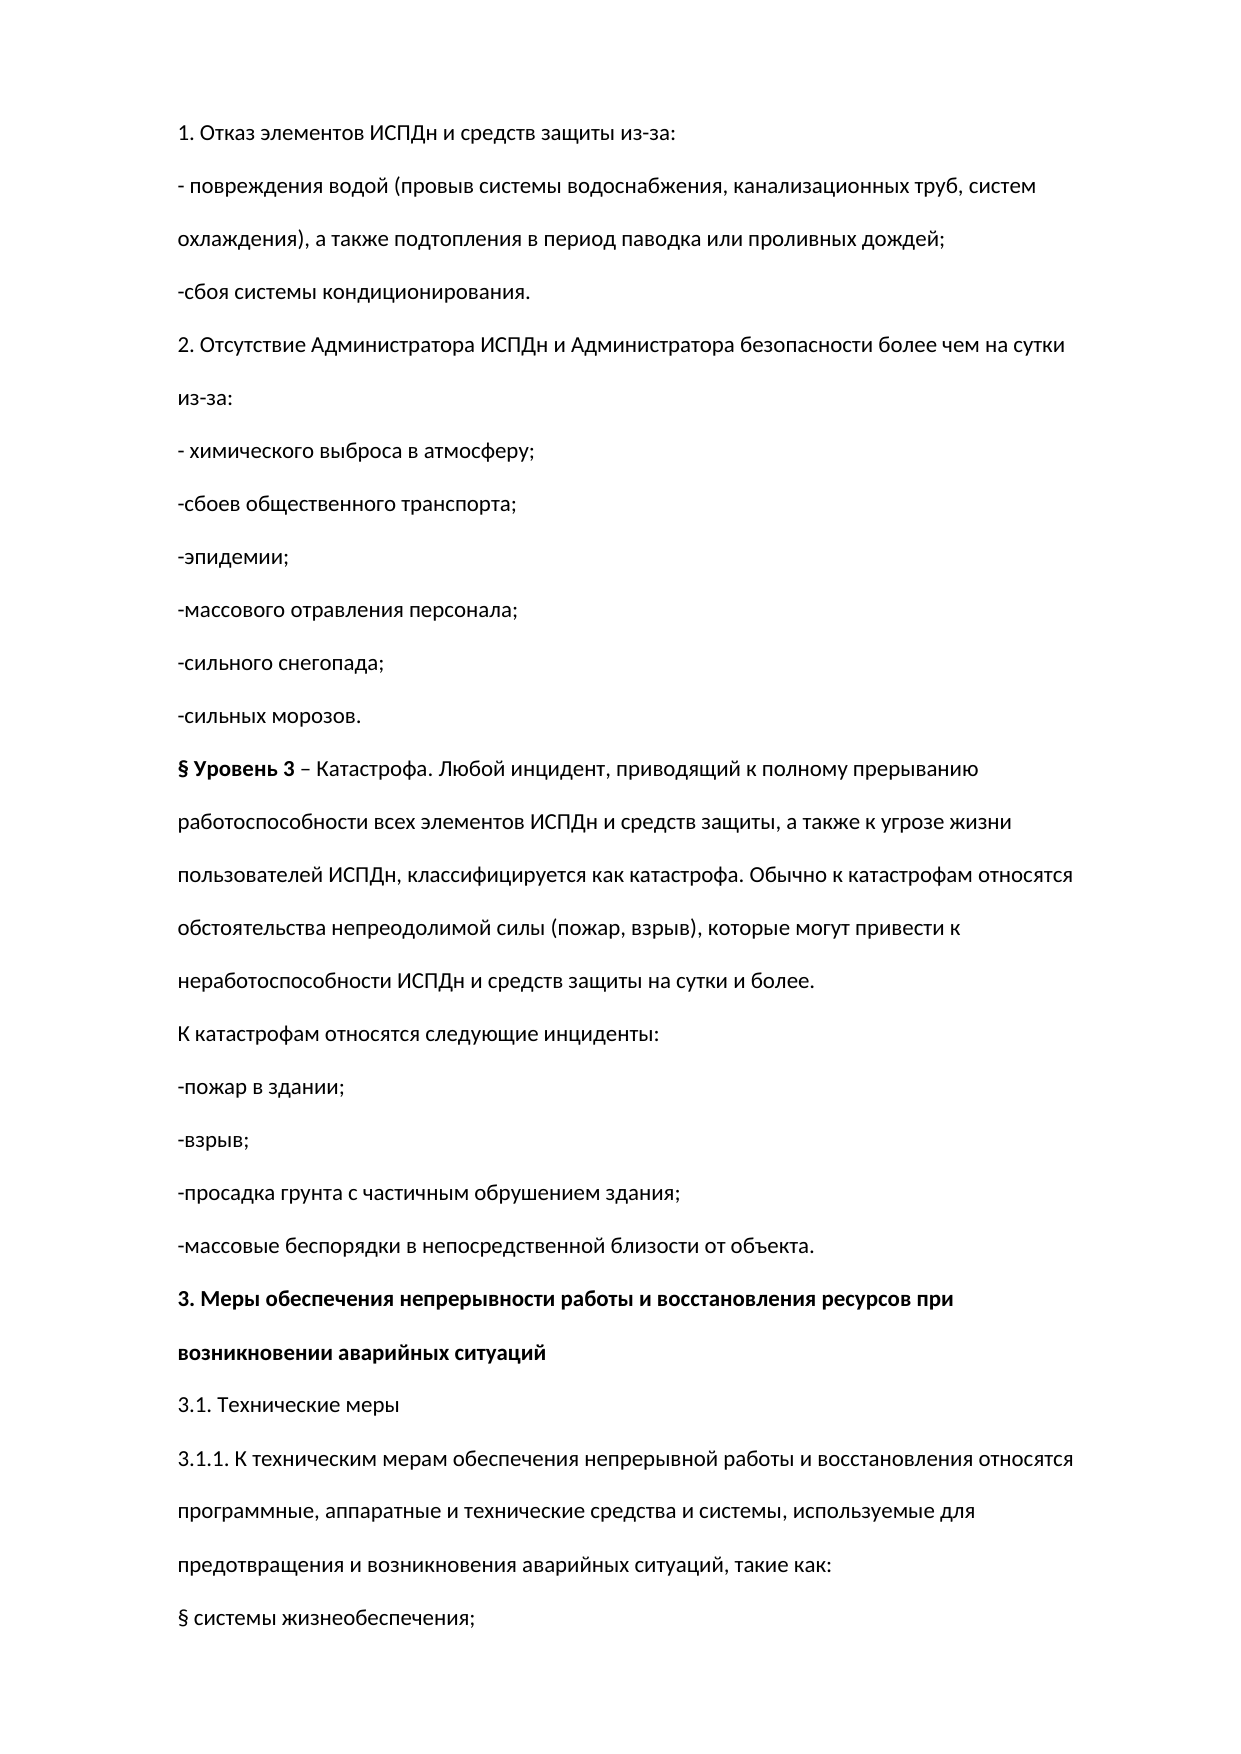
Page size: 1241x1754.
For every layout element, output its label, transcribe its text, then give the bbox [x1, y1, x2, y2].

text - повреждения водой (провыв системы водоснабжения, канализационных труб, систем [177, 171, 1152, 199]
text -массового отравления персонала; [177, 595, 1152, 623]
text 2. Отсутствие Администратора ИСПДн и Администратора безопасности более чем на сутки [177, 330, 1152, 358]
text из-за: [177, 383, 1152, 411]
text неработоспособности ИСПДн и средств защиты на сутки и более. [177, 966, 1152, 994]
text - химического выброса в атмосферу; [177, 436, 1152, 464]
text § системы жизнеобеспечения; [177, 1603, 1152, 1631]
text -сбоя системы кондиционирования. [177, 277, 1152, 305]
text -взрыв; [177, 1126, 1152, 1153]
text -сильного снегопада; [177, 648, 1152, 676]
text пользователей ИСПДн, классифицируется как катастрофа. Обычно к катастрофам относятся [177, 860, 1152, 888]
text предотвращения и возникновения аварийных ситуаций, такие как: [177, 1550, 1152, 1578]
text охлаждения), а также подтопления в период паводка или проливных дождей; [177, 224, 1152, 252]
text 3.1.1. К техническим мерам обеспечения непрерывной работы и восстановления относятся [177, 1444, 1152, 1472]
text § Уровень 3 – Катастрофа. Любой инцидент, приводящий к полному прерыванию [177, 754, 1152, 782]
text 1. Отказ элементов ИСПДн и средств защиты из-за: [177, 118, 1152, 146]
text К катастрофам относятся следующие инциденты: [177, 1019, 1152, 1047]
text -эпидемии; [177, 542, 1152, 570]
text 3.1. Технические меры [177, 1391, 1152, 1419]
text возникновении аварийных ситуаций [177, 1338, 1152, 1366]
text -массовые беспорядки в непосредственной близости от объекта. [177, 1232, 1152, 1259]
text обстоятельства непреодолимой силы (пожар, взрыв), которые могут привести к [177, 913, 1152, 941]
text -просадка грунта с частичным обрушением здания; [177, 1178, 1152, 1207]
text -пожар в здании; [177, 1072, 1152, 1101]
text программные, аппаратные и технические средства и системы, используемые для [177, 1497, 1152, 1525]
text работоспособности всех элементов ИСПДн и средств защиты, а также к угрозе жизни [177, 807, 1152, 835]
text -сбоев общественного транспорта; [177, 489, 1152, 517]
text -сильных морозов. [177, 701, 1152, 729]
text 3. Меры обеспечения непрерывности работы и восстановления ресурсов при [177, 1284, 1152, 1313]
